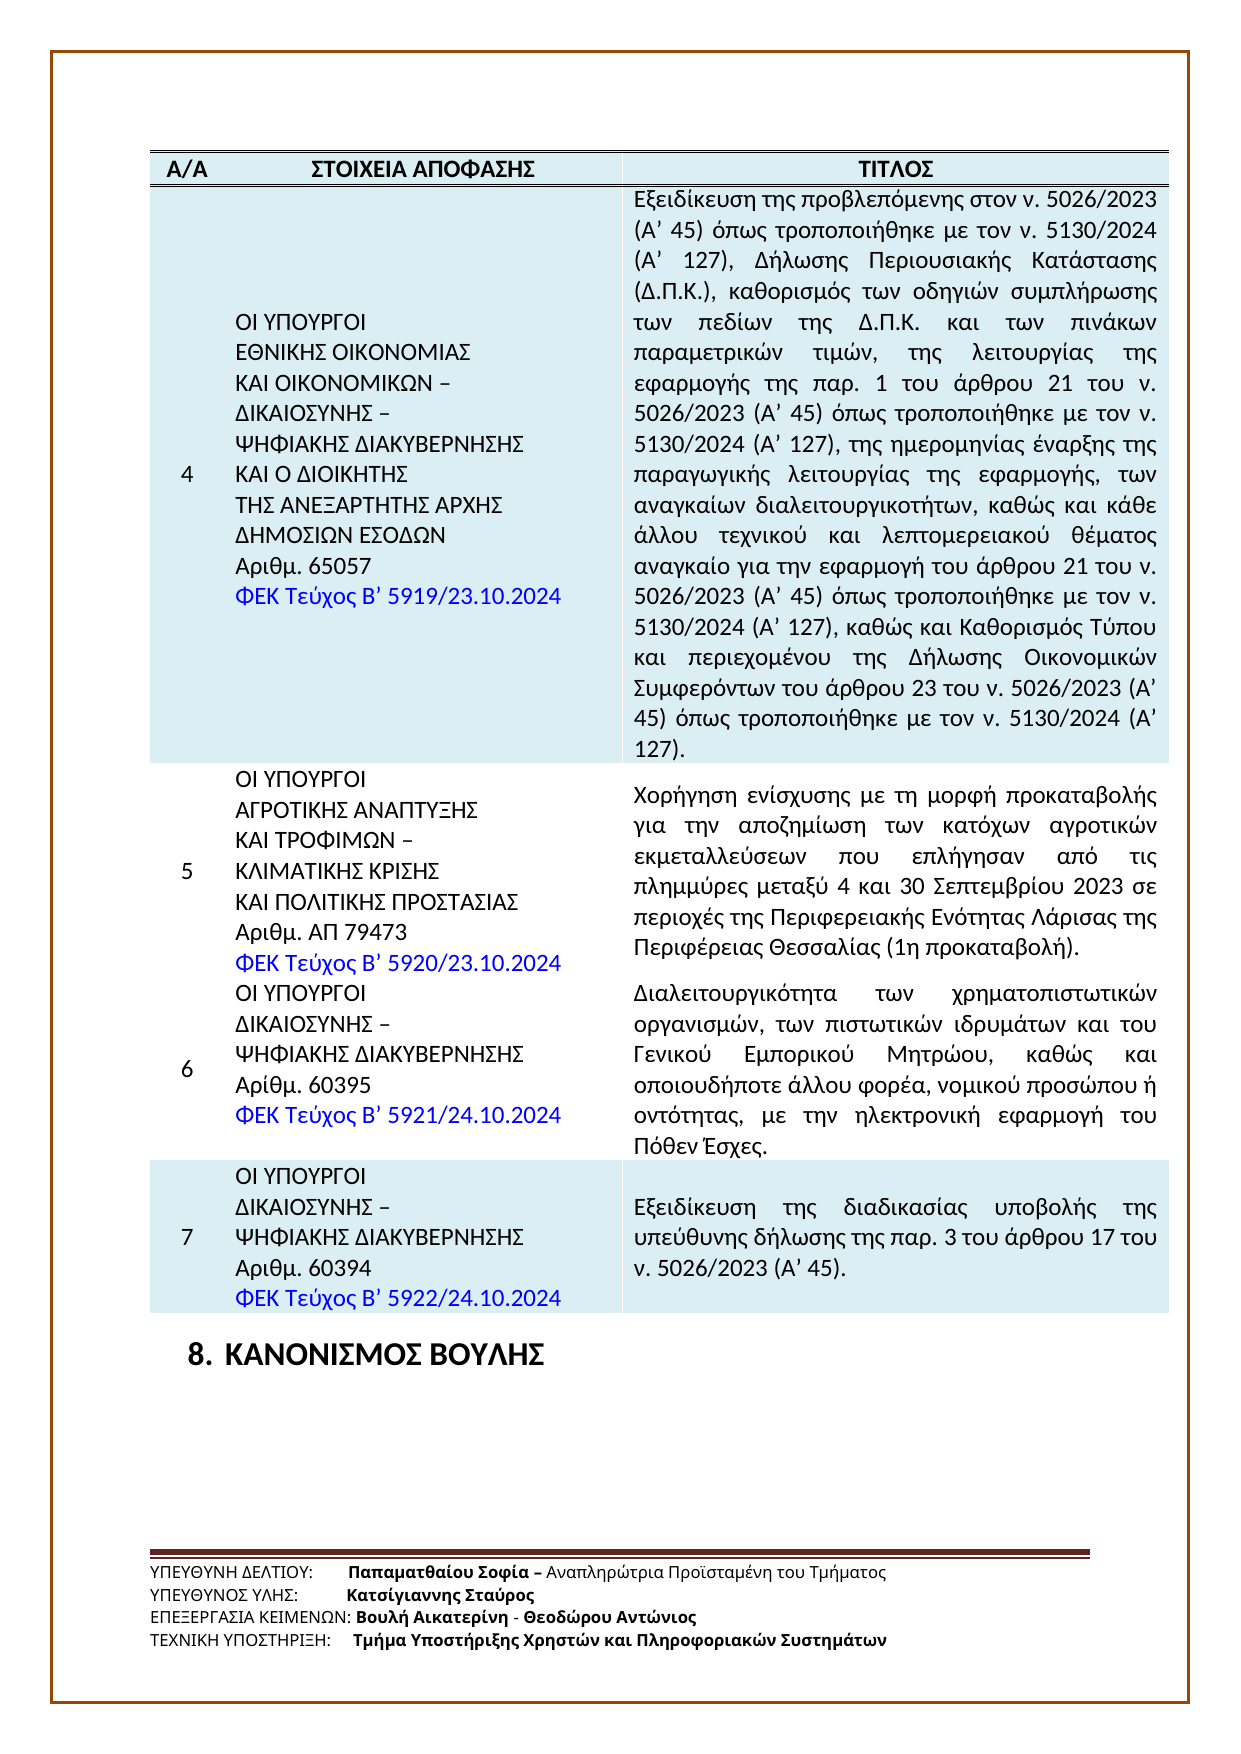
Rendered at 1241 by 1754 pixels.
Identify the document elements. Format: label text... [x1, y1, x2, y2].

table_cell 7 [150, 1160, 224, 1313]
table_header ΣΤΟΙΧΕΙΑ ΑΠΟΦΑΣΗΣ [224, 153, 622, 184]
table_cell ΟΙ ΥΠΟΥΡΓΟΙ ΑΓΡΟΤΙΚΗΣ ΑΝΑΠΤΥΞΗΣ ΚΑΙ ΤΡΟΦΙΜΩΝ – ΚΛΙΜΑΤΙΚΗΣ ΚΡΙΣΗΣ ΚΑΙ ΠΟΛΙΤΙΚΗΣ ΠΡΟΣΤΑΣΙΑΣ Αριθμ. ΑΠ 79473 ΦΕΚ Τεύχος B’ 5920/23.10.2024 [224, 764, 622, 977]
table_cell ΟΙ ΥΠΟΥΡΓΟΙ ΔΙΚΑΙΟΣΥΝΗΣ – ΨΗΦΙΑΚΗΣ ΔΙΑΚΥΒΕΡΝΗΣΗΣ Aρίθμ. 60395 ΦΕΚ Τεύχος B’ 5921/24.10.2024 [224, 977, 622, 1160]
table_cell 4 [150, 187, 224, 763]
table_cell 6 [150, 977, 224, 1160]
table_cell ΟΙ ΥΠΟΥΡΓΟΙ ΔΙΚΑΙΟΣΥΝΗΣ – ΨΗΦΙΑΚΗΣ ΔΙΑΚΥΒΕΡΝΗΣΗΣ Αριθμ. 60394 ΦΕΚ Τεύχος B’ 5922/24.10.2024 [224, 1160, 622, 1313]
table_cell Διαλειτουργικότητα των χρηματοπιστωτικών οργανισμών, των πιστωτικών ιδρυμάτων και του Γενικού Εμπορικού Μητρώου, καθώς και οποιουδήποτε άλλου φορέα, νομικού προσώπου ή οντότητας, με την ηλεκτρονική εφαρμογή του Πόθεν Έσχες. [623, 977, 1169, 1160]
table_cell Εξειδίκευση της προβλεπόμενης στον ν. 5026/2023 (Α’ 45) όπως τροποποιήθηκε με τον ν. 5130/2024 (Α’ 127), Δήλωσης Περιουσιακής Κατάστασης (Δ.Π.Κ.), καθορισμός των οδηγιών συμπλήρωσης των πεδίων της Δ.Π.Κ. και των πινάκων παραμετρικών τιμών, της λειτουργίας της εφαρμογής της παρ. 1 του άρθρου 21 του ν. 5026/2023 (Α’ 45) όπως τροποποιήθηκε με τον ν. 5130/2024 (Α’ 127), της ημερομηνίας έναρξης της παραγωγικής λειτουργίας της εφαρμογής, των αναγκαίων διαλειτουργικοτήτων, καθώς και κάθε άλλου τεχνικού και λεπτομερειακού θέματος αναγκαίο για την εφαρμογή του άρθρου 21 του ν. 5026/2023 (Α’ 45) όπως τροποποιήθηκε με τον ν. 5130/2024 (Α’ 127), καθώς και Καθορισμός Τύπου και περιεχομένου της Δήλωσης Οικονομικών Συμφερόντων του άρθρου 23 του ν. 5026/2023 (Α’ 45) όπως τροποποιήθηκε με τον ν. 5130/2024 (Α’ 127). [623, 187, 1169, 763]
table_header ΤΙΤΛΟΣ [623, 153, 1169, 184]
subtitle ΚΑΝΟΝΙΣMΟΣ ΒΟΥΛΗΣ [187, 1333, 1053, 1374]
table_cell 5 [150, 764, 224, 977]
table_cell Χορήγηση ενίσχυσης με τη μορφή προκαταβολής για την αποζημίωση των κατόχων αγροτικών εκμεταλλεύσεων που επλήγησαν από τις πλημμύρες μεταξύ 4 και 30 Σεπτεμβρίου 2023 σε περιοχές της Περιφερειακής Ενότητας Λάρισας της Περιφέρειας Θεσσαλίας (1η προκαταβολή). [623, 764, 1169, 977]
table_cell Εξειδίκευση της διαδικασίας υποβολής της υπεύθυνης δήλωσης της παρ. 3 του άρθρου 17 του ν. 5026/2023 (Α’ 45). [623, 1160, 1169, 1313]
table_cell ΟΙ ΥΠΟΥΡΓΟΙ ΕΘΝΙΚΗΣ ΟΙΚΟΝΟΜΙΑΣ ΚΑΙ ΟΙΚΟΝΟΜΙΚΩΝ – ΔΙΚΑΙΟΣΥΝΗΣ – ΨΗΦΙΑΚΗΣ ΔΙΑΚΥΒΕΡΝΗΣΗΣ ΚΑΙ Ο ΔΙΟΙΚΗΤΗΣ ΤΗΣ ΑΝΕΞΑΡΤΗΤΗΣ ΑΡΧΗΣ ΔΗΜΟΣΙΩΝ ΕΣΟΔΩΝ Αριθμ. 65057 ΦΕΚ Τεύχος B’ 5919/23.10.2024 [224, 187, 622, 763]
table_header A/A [150, 153, 224, 184]
